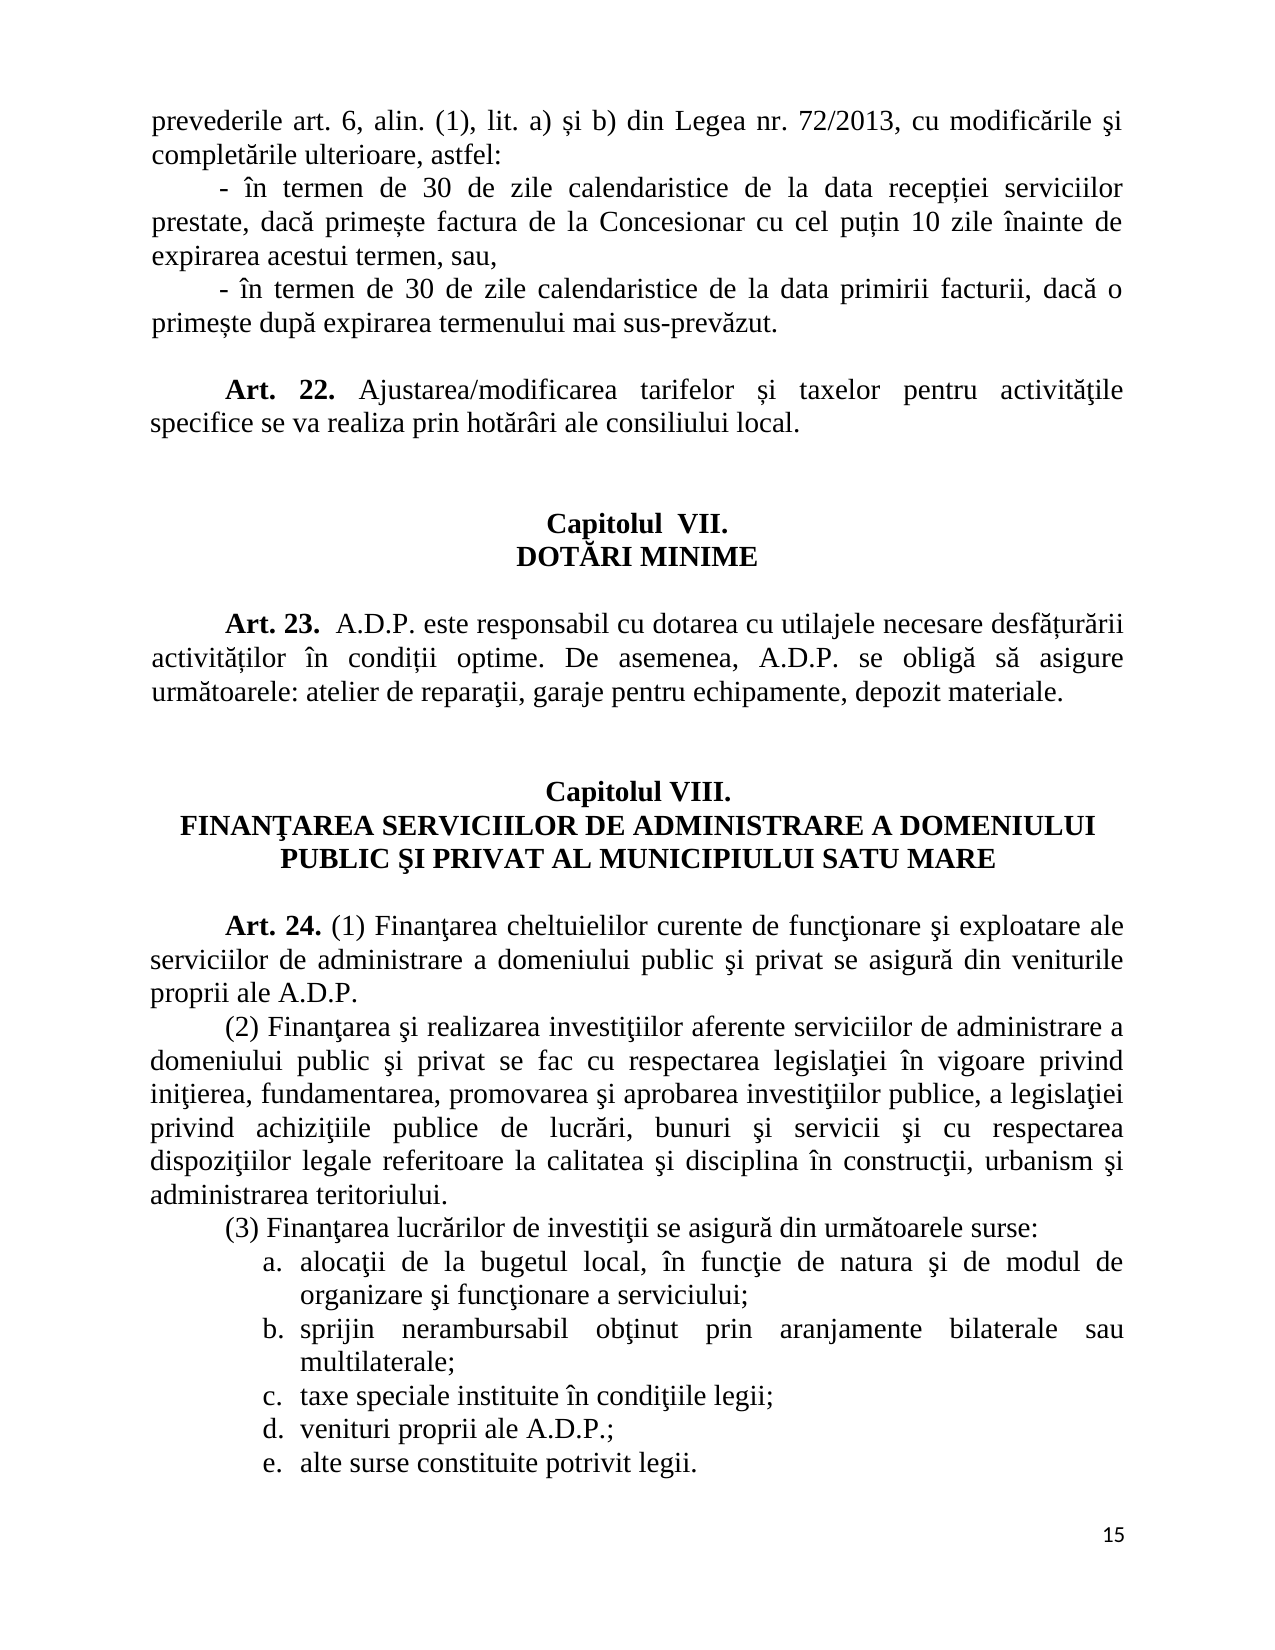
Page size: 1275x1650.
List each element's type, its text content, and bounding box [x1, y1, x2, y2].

text - în termen de 30 de zile calendaristice de la data primirii facturii, dacă o primește după expirarea termenului mai sus-prevăzut. [151, 271, 1124, 338]
text (2) Finanţarea şi realizarea investiţiilor aferente serviciilor de administrare a domeniului public şi privat se fac cu respectarea legislaţiei în vigoare privind iniţierea, fundamentarea, promovarea şi aprobarea investiţiilor publice, a legislaţiei privind achiziţiile publice de lucrări, bunuri şi servicii şi cu respectarea dispoziţiilor legale referitoare la calitatea şi disciplina în construcţii, urbanism şi administrarea teritoriului. [150, 1009, 1125, 1210]
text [151, 103, 1124, 171]
list sprijin nerambursabil obţinut prin aranjamente bilaterale sau multilaterale; [262, 1311, 1125, 1378]
text Art. 24. (1) Finanţarea cheltuielilor curente de funcţionare şi exploatare ale serviciilor de administrare a domeniului public şi privat se asigură din veniturile proprii ale A.D.P. [150, 908, 1125, 1009]
text Art. 22. Ajustarea/modificarea tarifelor și taxelor pentru activităţile specifice se va realiza prin hotărâri ale consiliului local. [150, 372, 1124, 439]
text DOTĂRI MINIME [150, 539, 1124, 573]
text (3) Finanţarea lucrărilor de investiţii se asigură din următoarele surse: [150, 1210, 1125, 1244]
list alte surse constituite potrivit legii. [262, 1445, 1125, 1479]
text Art. 23. A.D.P. este responsabil cu dotarea cu utilajele necesare desfățurării activităților în condiții optime. De asemenea, A.D.P. se obligă să asigure următoarele: atelier de reparaţii, garaje pentru echipamente, depozit materiale. [151, 607, 1125, 707]
text FINANŢAREA SERVICIILOR DE ADMINISTRARE A DOMENIULUI PUBLIC ŞI PRIVAT AL MUNICIPIULUI SATU MARE [151, 808, 1125, 875]
text - în termen de 30 de zile calendaristice de la data recepției serviciilor prestate, dacă primește factura de la Concesionar cu cel puțin 10 zile înainte de expirarea acestui termen, sau, [151, 171, 1124, 271]
list alocaţii de la bugetul local, în funcţie de natura şi de modul de organizare şi funcţionare a serviciului; [262, 1244, 1125, 1311]
list taxe speciale instituite în condiţiile legii; [262, 1378, 1125, 1412]
list venituri proprii ale A.D.P.; [262, 1412, 1125, 1445]
text Capitolul VIII. [151, 774, 1125, 808]
text Capitolul VII. [150, 506, 1124, 539]
